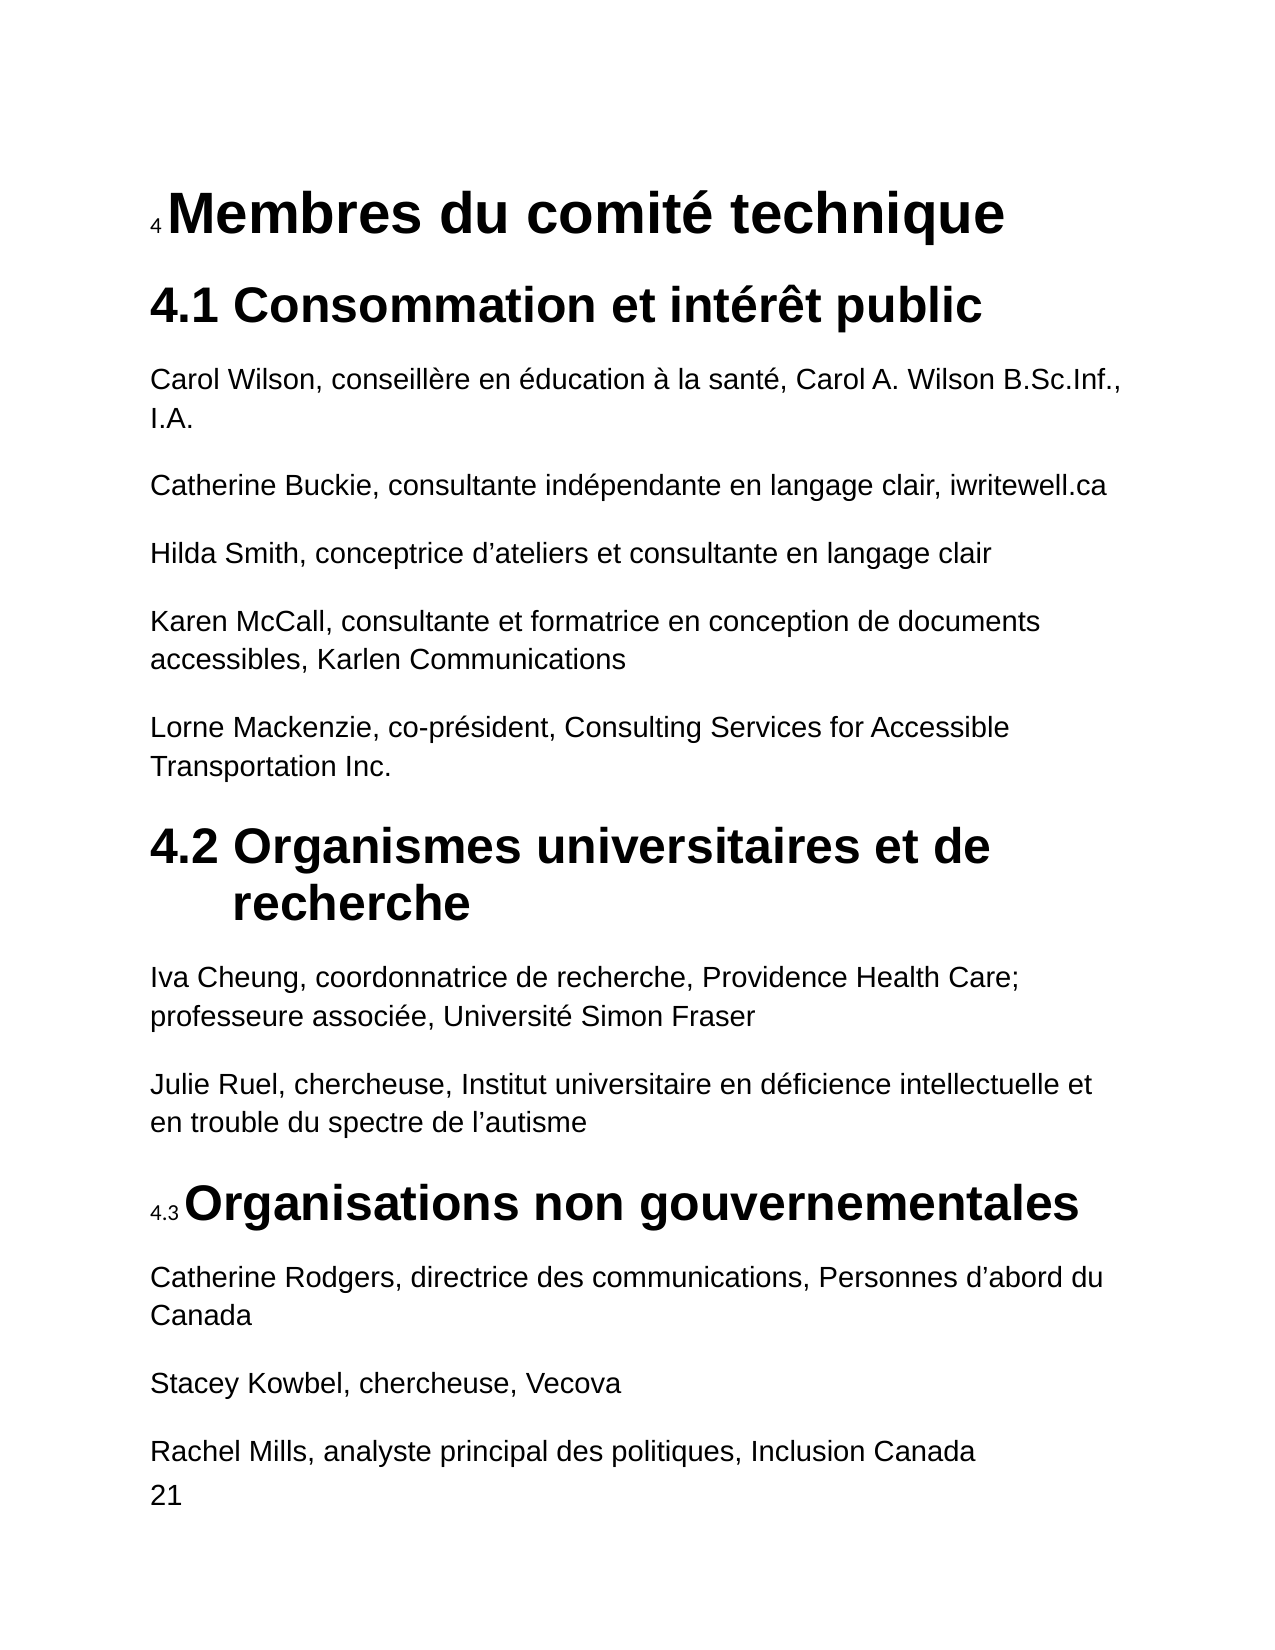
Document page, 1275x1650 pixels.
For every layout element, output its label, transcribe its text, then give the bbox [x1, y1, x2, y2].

subtitle Membres du comité technique [150, 179, 1125, 246]
subtitle Consommation et intérêt public [150, 275, 1125, 333]
text Catherine Buckie, consultante indépendante en langage clair, iwritewell.ca [150, 468, 1125, 502]
text Julie Ruel, chercheuse, Institut universitaire en déficience intellectuelle et en trouble du spectre de l’autisme [150, 1067, 1125, 1139]
text Stacey Kowbel, chercheuse, Vecova [150, 1366, 1125, 1399]
text Hilda Smith, conceptrice d’ateliers et consultante en langage clair [150, 536, 1125, 569]
subtitle Organismes universitaires et de recherche [150, 816, 1125, 931]
text Karen McCall, consultante et formatrice en conception de documents accessibles, Karlen Communications [150, 604, 1125, 676]
subtitle Organisations non gouvernementales [150, 1173, 1125, 1230]
text Iva Cheung, coordonnatrice de recherche, Providence Health Care; professeure associée, Université Simon Fraser [150, 960, 1125, 1032]
text Rachel Mills, analyste principal des politiques, Inclusion Canada [150, 1433, 1125, 1467]
text Carol Wilson, conseillère en éducation à la santé, Carol A. Wilson B.Sc.Inf., I.A. [150, 362, 1125, 434]
text Lorne Mackenzie, co-président, Consulting Services for Accessible Transportation Inc. [150, 710, 1125, 782]
text Catherine Rodgers, directrice des communications, Personnes d’abord du Canada [150, 1259, 1125, 1332]
